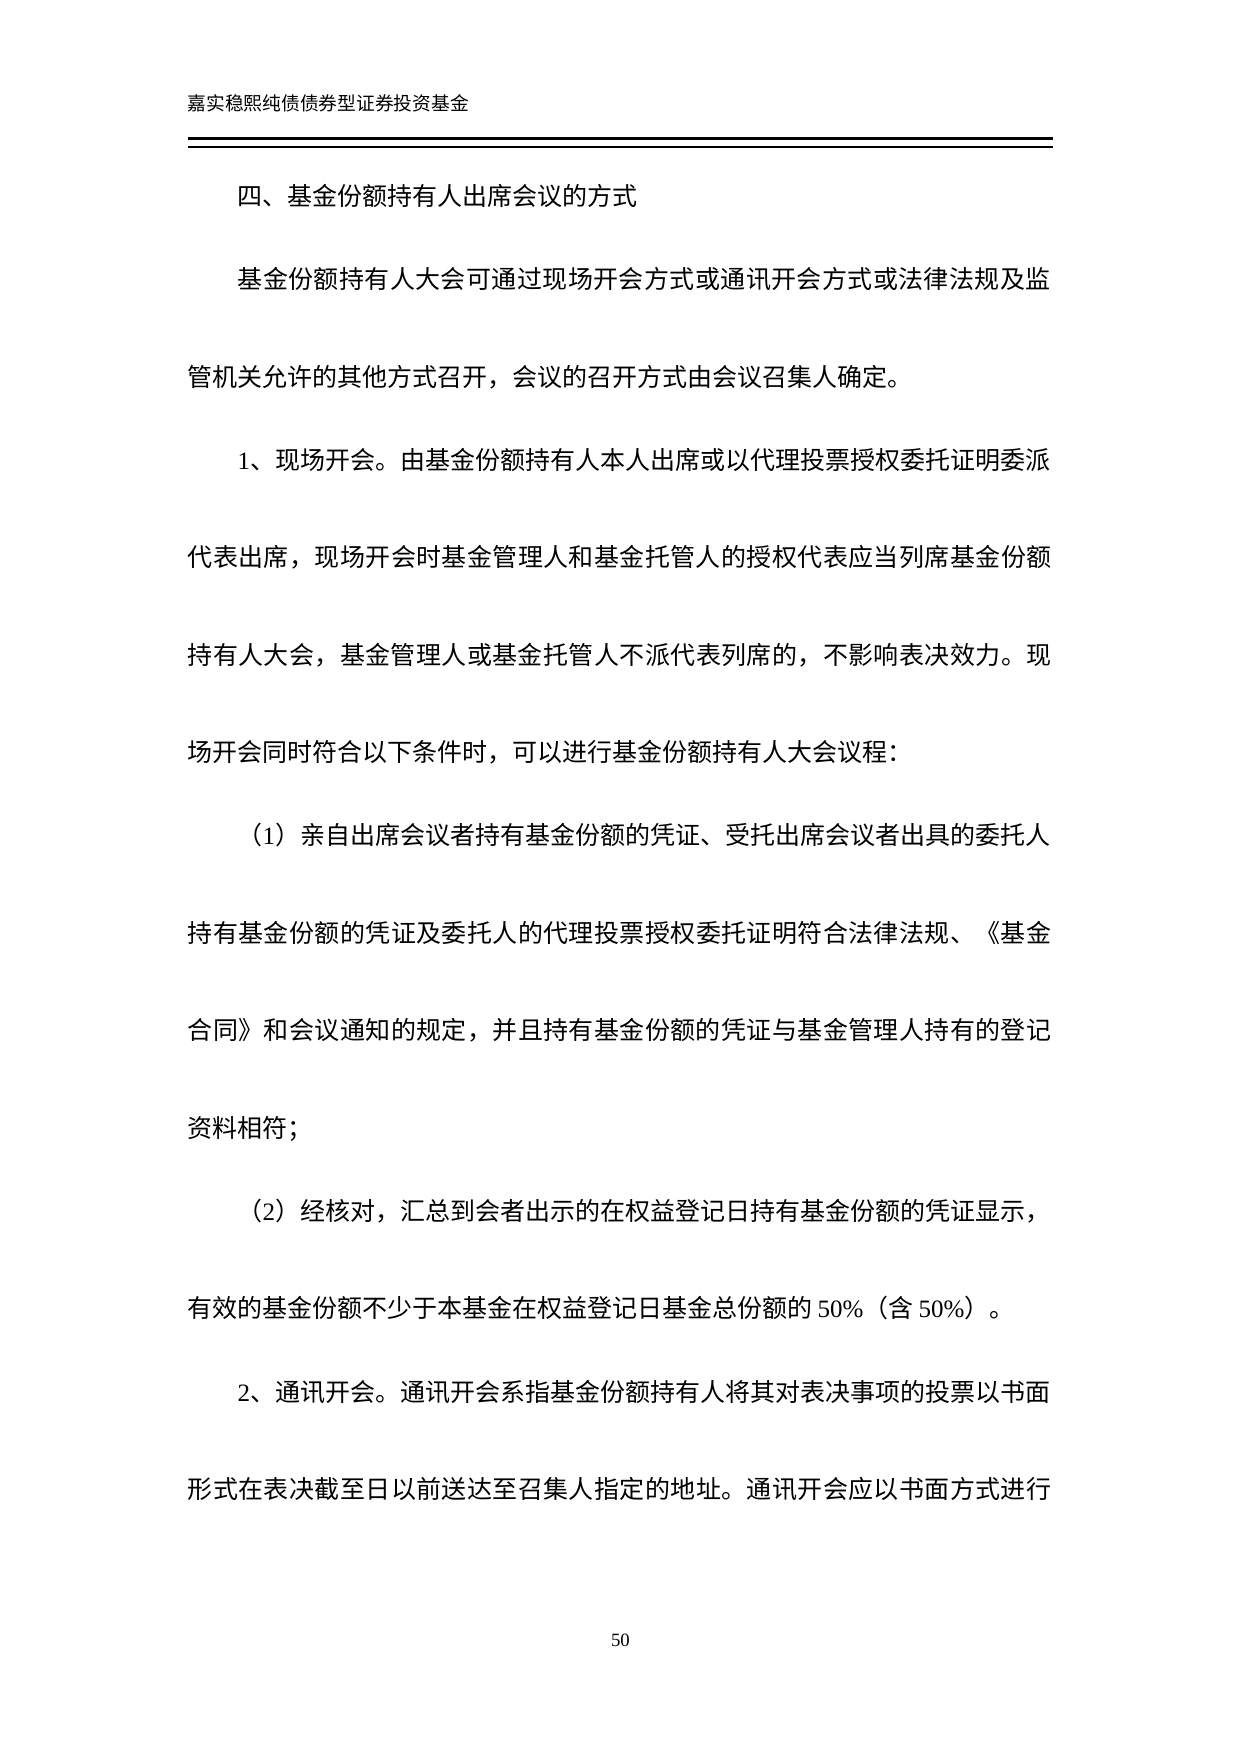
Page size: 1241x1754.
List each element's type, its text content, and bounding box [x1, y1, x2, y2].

text 1、现场开会。由基金份额持有人本人出席或以代理投票授权委托证明委派代表出席，现场开会时基金管理人和基金托管人的授权代表应当列席基金份额持有人大会，基金管理人或基金托管人不派代表列席的，不影响表决效力。现场开会同时符合以下条件时，可以进行基金份额持有人大会议程： [187, 426, 1053, 783]
text （2）经核对，汇总到会者出示的在权益登记日持有基金份额的凭证显示，有效的基金份额不少于本基金在权益登记日基金总份额的50%（含50%）。 [187, 1177, 1053, 1339]
text 四、基金份额持有人出席会议的方式 [187, 162, 1053, 227]
text （1）亲自出席会议者持有基金份额的凭证、受托出席会议者出具的委托人持有基金份额的凭证及委托人的代理投票授权委托证明符合法律法规、《基金合同》和会议通知的规定，并且持有基金份额的凭证与基金管理人持有的登记资料相符； [187, 801, 1053, 1159]
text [187, 1358, 1053, 1520]
text 基金份额持有人大会可通过现场开会方式或通讯开会方式或法律法规及监管机关允许的其他方式召开，会议的召开方式由会议召集人确定。 [187, 245, 1053, 408]
